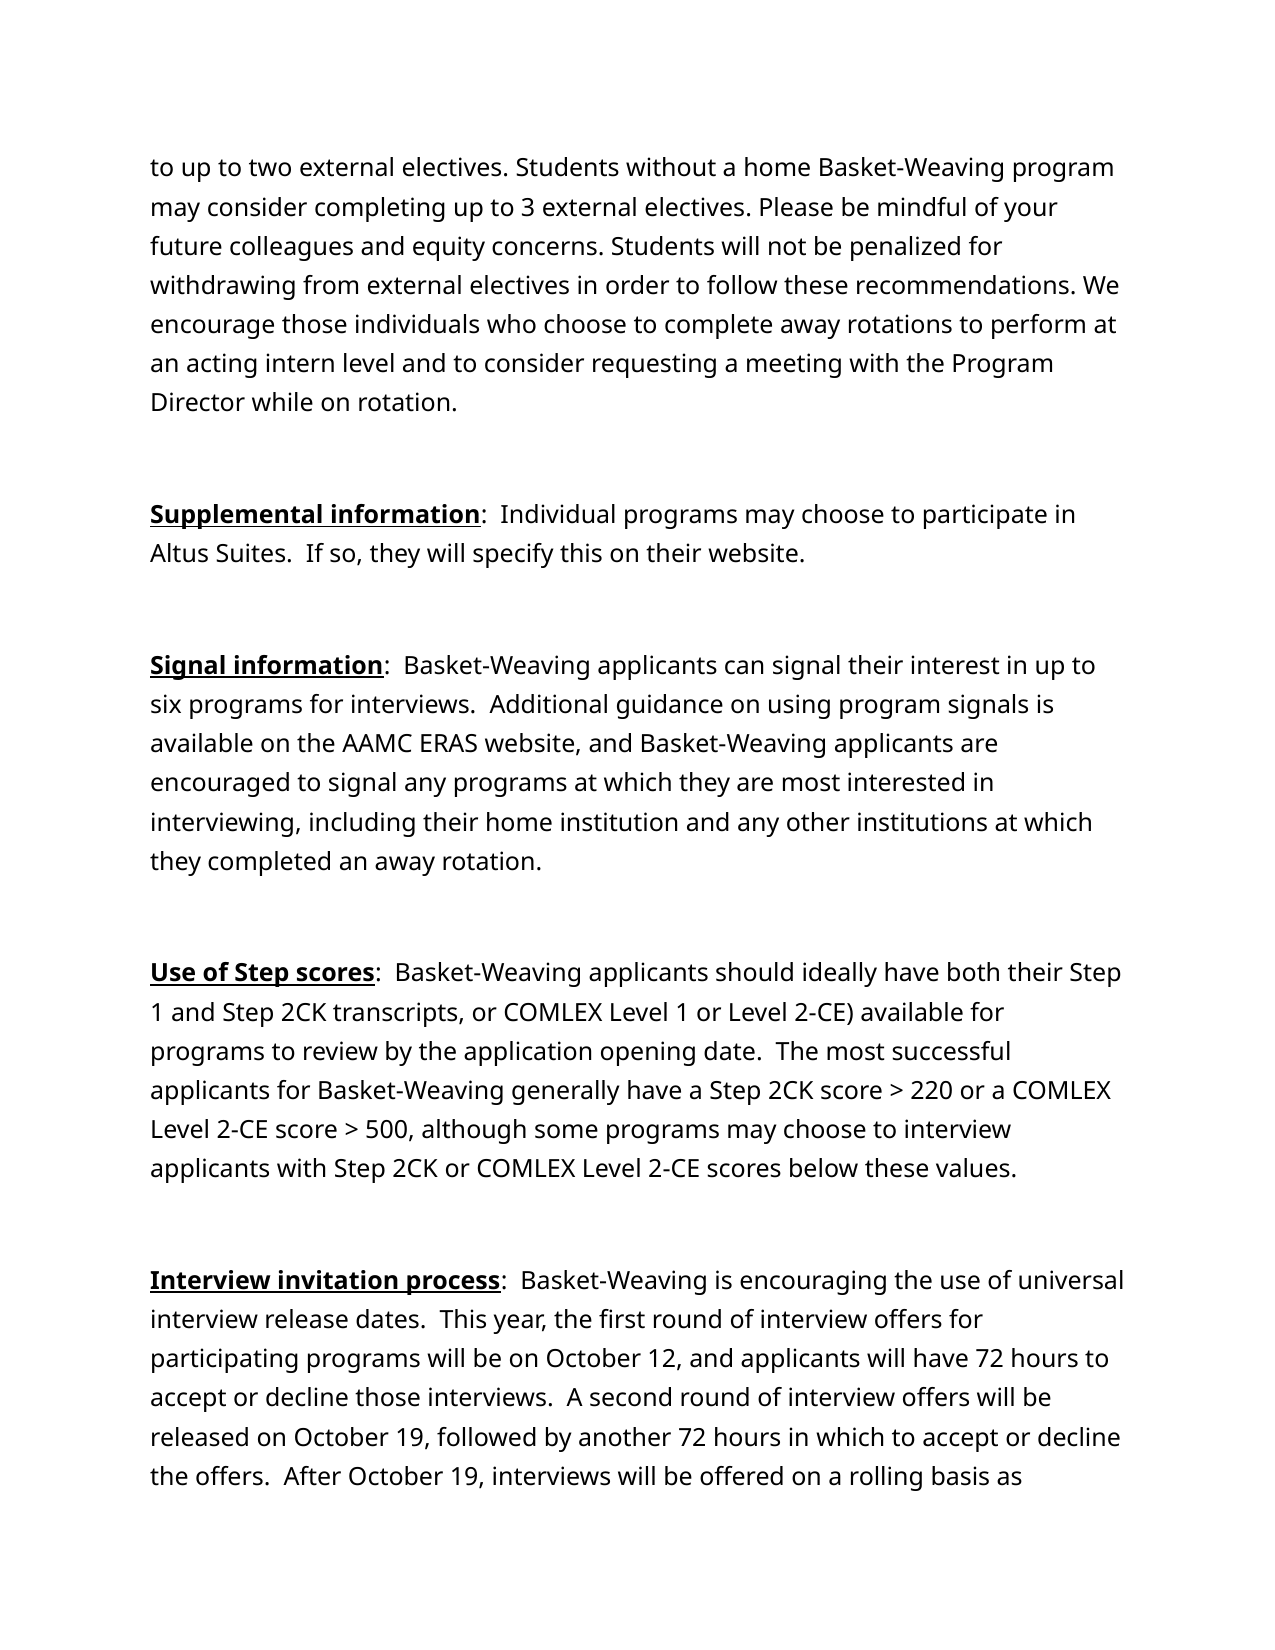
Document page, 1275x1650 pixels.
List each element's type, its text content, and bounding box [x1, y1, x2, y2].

text Signal information: Basket-Weaving applicants can signal their interest in up to six programs for interviews. Additional guidance on using program signals is available on the AAMC ERAS website, and Basket-Weaving applicants are encouraged to signal any programs at which they are most interested in interviewing, including their home institution and any other institutions at which they completed an away rotation. [150, 647, 1125, 877]
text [150, 150, 1125, 419]
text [150, 1262, 1125, 1492]
text Use of Step scores: Basket-Weaving applicants should ideally have both their Step 1 and Step 2CK transcripts, or COMLEX Level 1 or Level 2-CE) available for programs to review by the application opening date. The most successful applicants for Basket-Weaving generally have a Step 2CK score > 220 or a COMLEX Level 2-CE score > 500, although some programs may choose to interview applicants with Step 2CK or COMLEX Level 2-CE scores below these values. [150, 955, 1125, 1185]
text Supplemental information: Individual programs may choose to participate in Altus Suites. If so, they will specify this on their website. [150, 497, 1125, 570]
